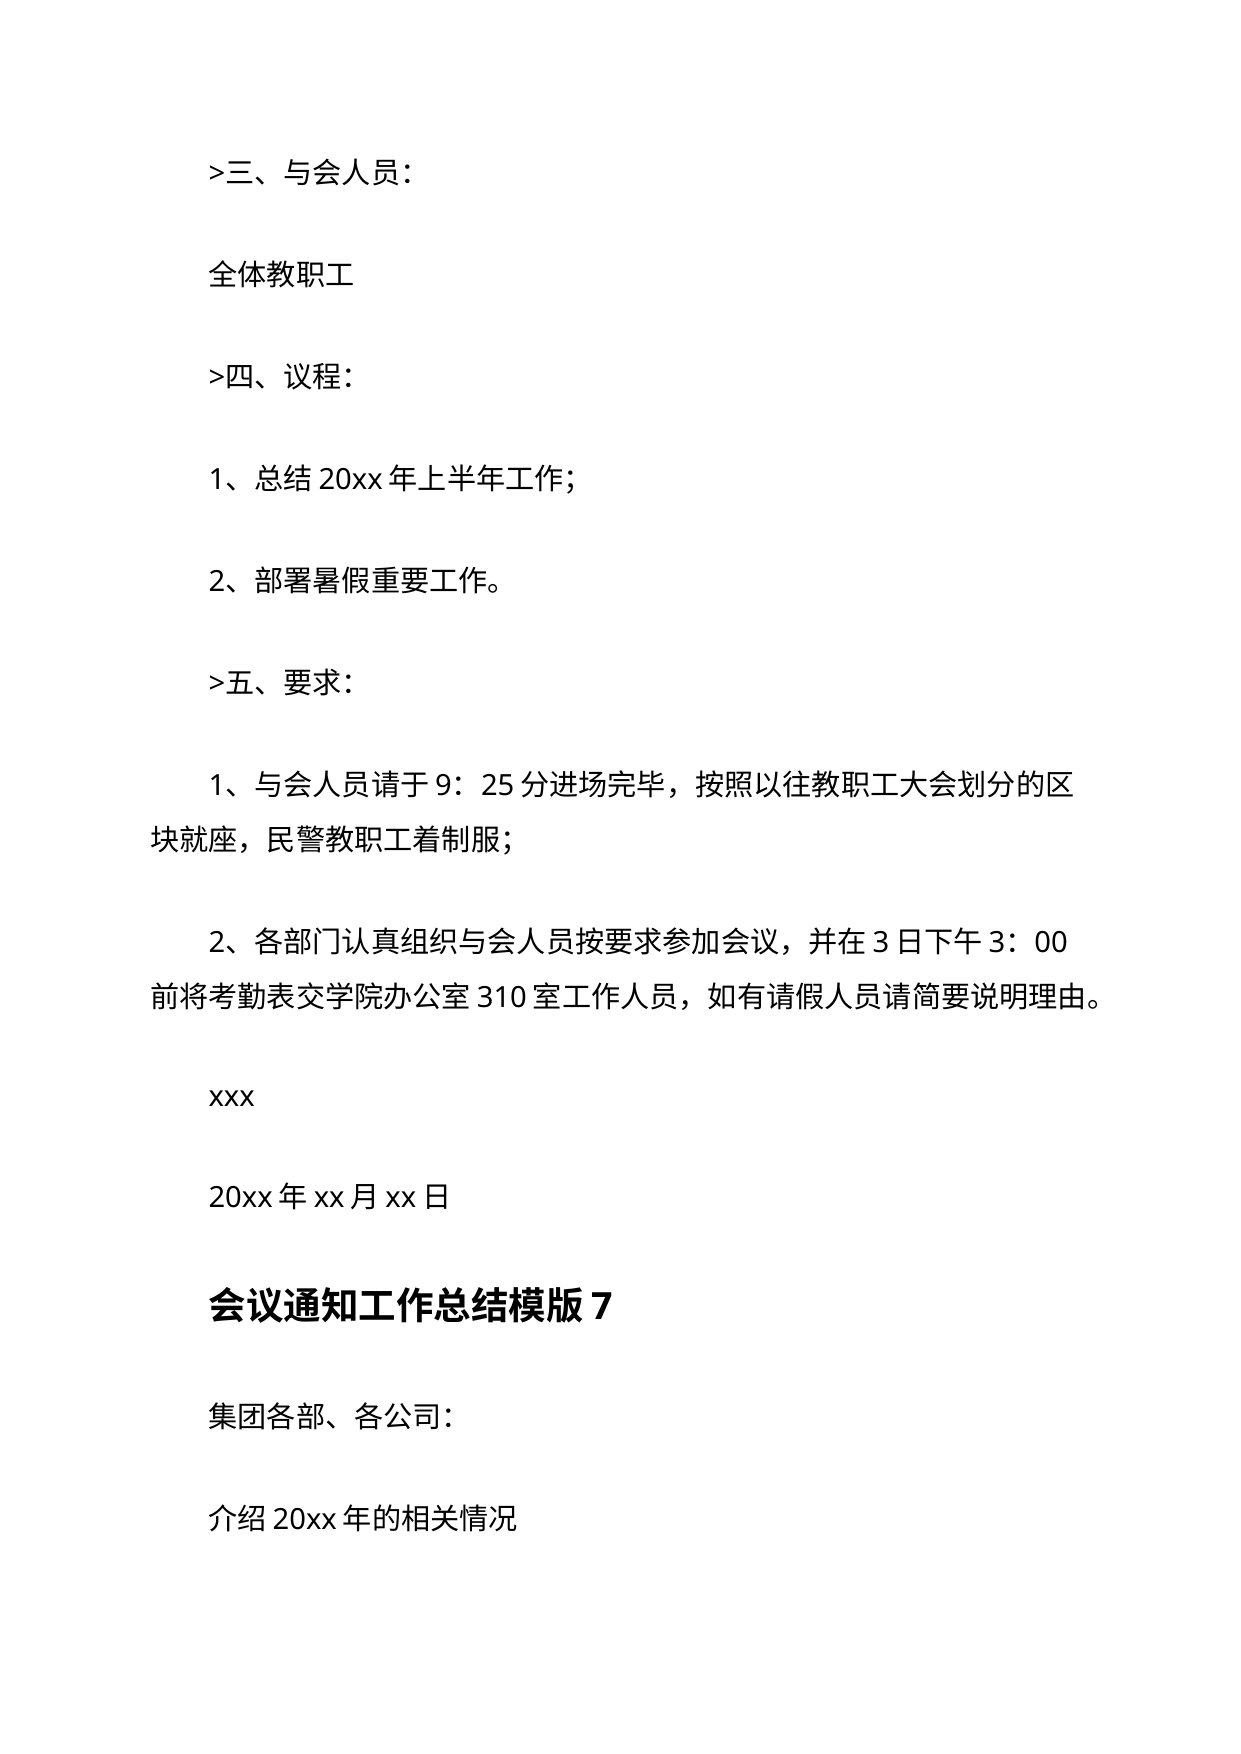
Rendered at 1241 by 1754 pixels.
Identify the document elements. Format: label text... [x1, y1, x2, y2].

text 会议通知工作总结模版7 [150, 1276, 1090, 1330]
text 1、总结20xx年上半年工作； [150, 456, 1090, 498]
text 2、各部门认真组织与会人员按要求参加会议，并在3日下午3：00前将考勤表交学院办公室310室工作人员，如有请假人员请简要说明理由。 [150, 918, 1090, 1016]
text 全体教职工 [150, 252, 1090, 294]
text 20xx年xx月xx日 [150, 1174, 1090, 1216]
text >三、与会人员： [150, 150, 1090, 192]
text xxx [150, 1075, 1090, 1115]
text >四、议程： [150, 354, 1090, 396]
text 2、部署暑假重要工作。 [150, 558, 1090, 600]
text 介绍20xx年的相关情况 [150, 1495, 1090, 1538]
text 1、与会人员请于9：25分进场完毕，按照以往教职工大会划分的区块就座，民警教职工着制服； [150, 762, 1090, 859]
text 集团各部、各公司： [150, 1393, 1090, 1436]
text >五、要求： [150, 660, 1090, 702]
